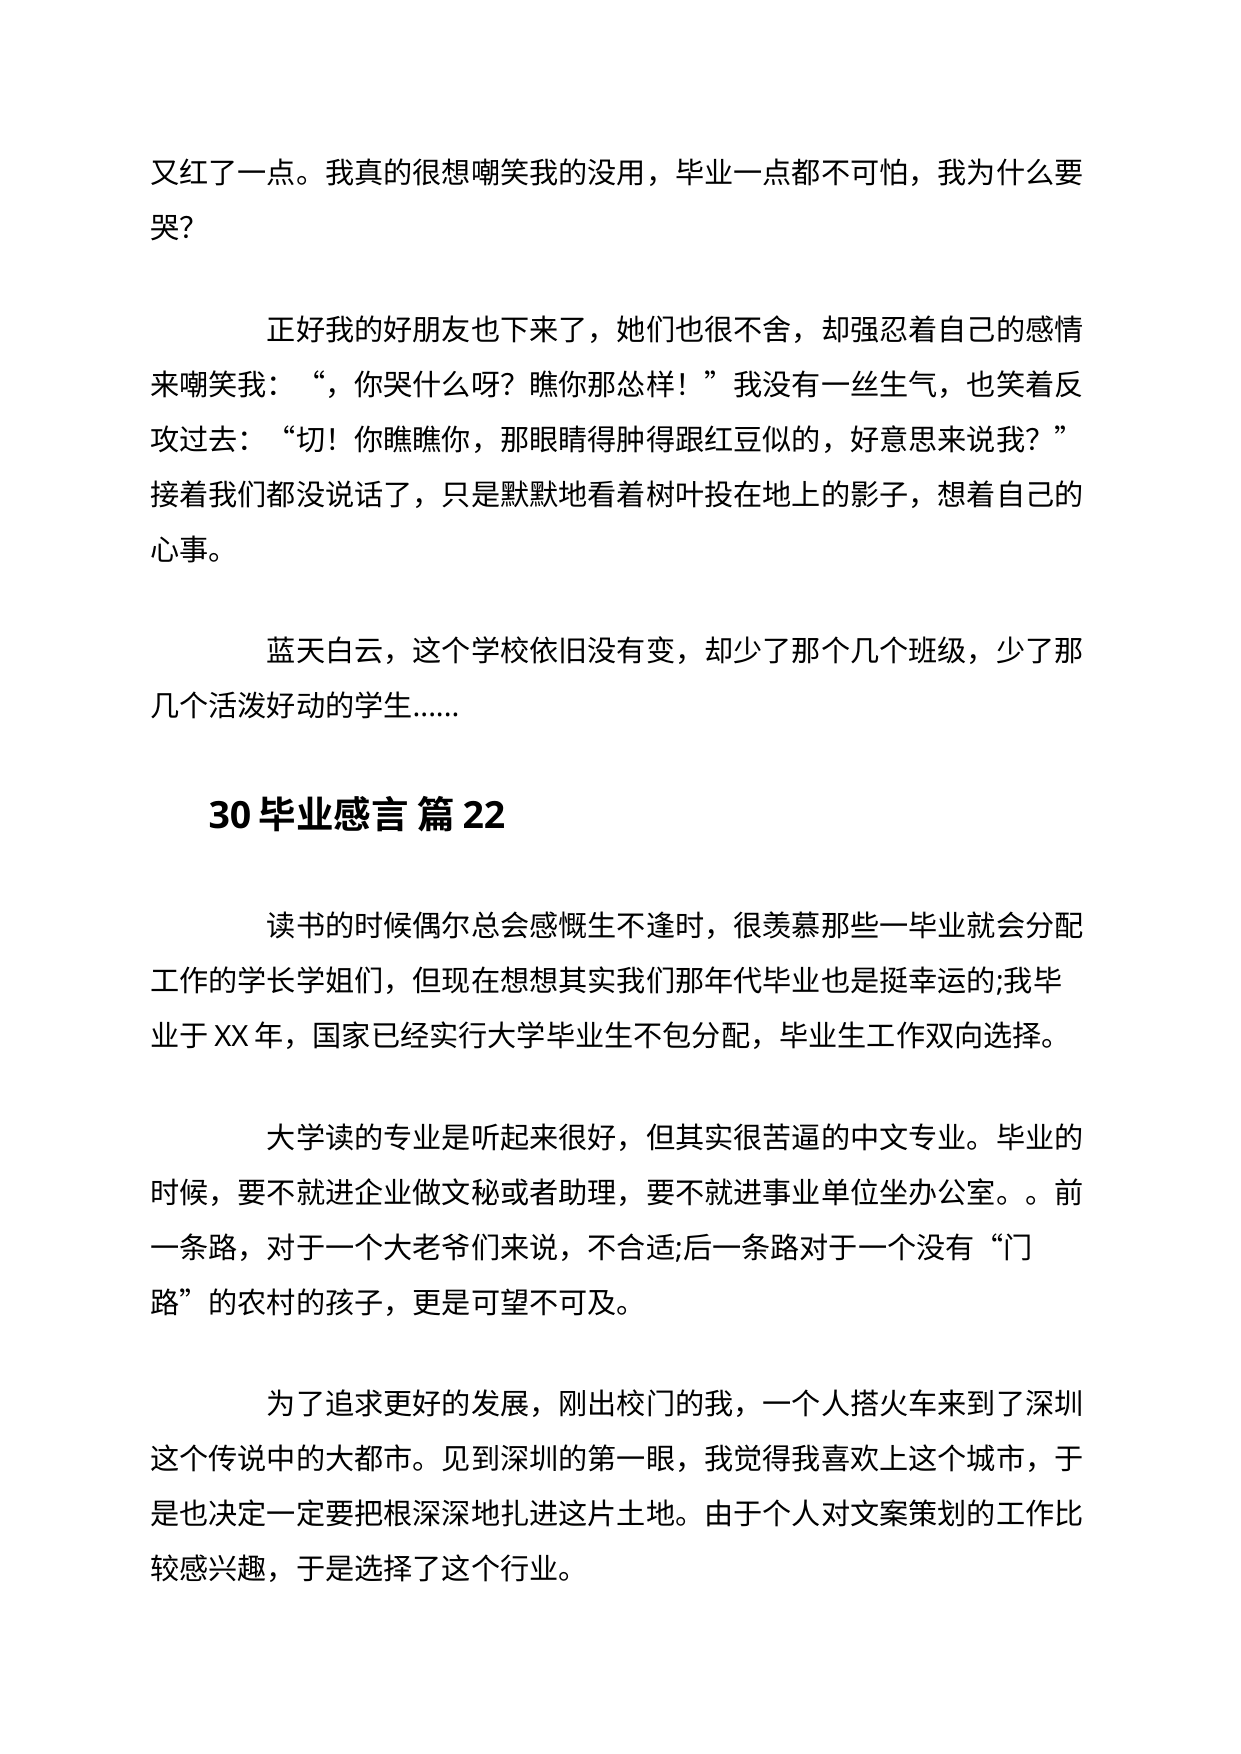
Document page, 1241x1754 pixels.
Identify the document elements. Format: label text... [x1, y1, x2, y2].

text 读书的时候偶尔总会感慨生不逢时，很羡慕那些一毕业就会分配工作的学长学姐们，但现在想想其实我们那年代毕业也是挺幸运的;我毕业于XX年，国家已经实行大学毕业生不包分配，毕业生工作双向选择。 [150, 902, 1090, 1055]
text 正好我的好朋友也下来了，她们也很不舍，却强忍着自己的感情来嘲笑我：“，你哭什么呀？瞧你那怂样！”我没有一丝生气，也笑着反攻过去：“切！你瞧瞧你，那眼睛得肿得跟红豆似的，好意思来说我？”接着我们都没说话了，只是默默地看着树叶投在地上的影子，想着自己的心事。 [150, 307, 1090, 568]
text 为了追求更好的发展，刚出校门的我，一个人搭火车来到了深圳这个传说中的大都市。见到深圳的第一眼，我觉得我喜欢上这个城市，于是也决定一定要把根深深地扎进这片土地。由于个人对文案策划的工作比较感兴趣，于是选择了这个行业。 [150, 1381, 1090, 1588]
text 30毕业感言 篇22 [150, 785, 1090, 839]
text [150, 150, 1090, 247]
text 大学读的专业是听起来很好，但其实很苦逼的中文专业。毕业的时候，要不就进企业做文秘或者助理，要不就进事业单位坐办公室。。前一条路，对于一个大老爷们来说，不合适;后一条路对于一个没有“门路”的农村的孩子，更是可望不可及。 [150, 1114, 1090, 1321]
text 蓝天白云，这个学校依旧没有变，却少了那个几个班级，少了那几个活泼好动的学生...... [150, 628, 1090, 725]
